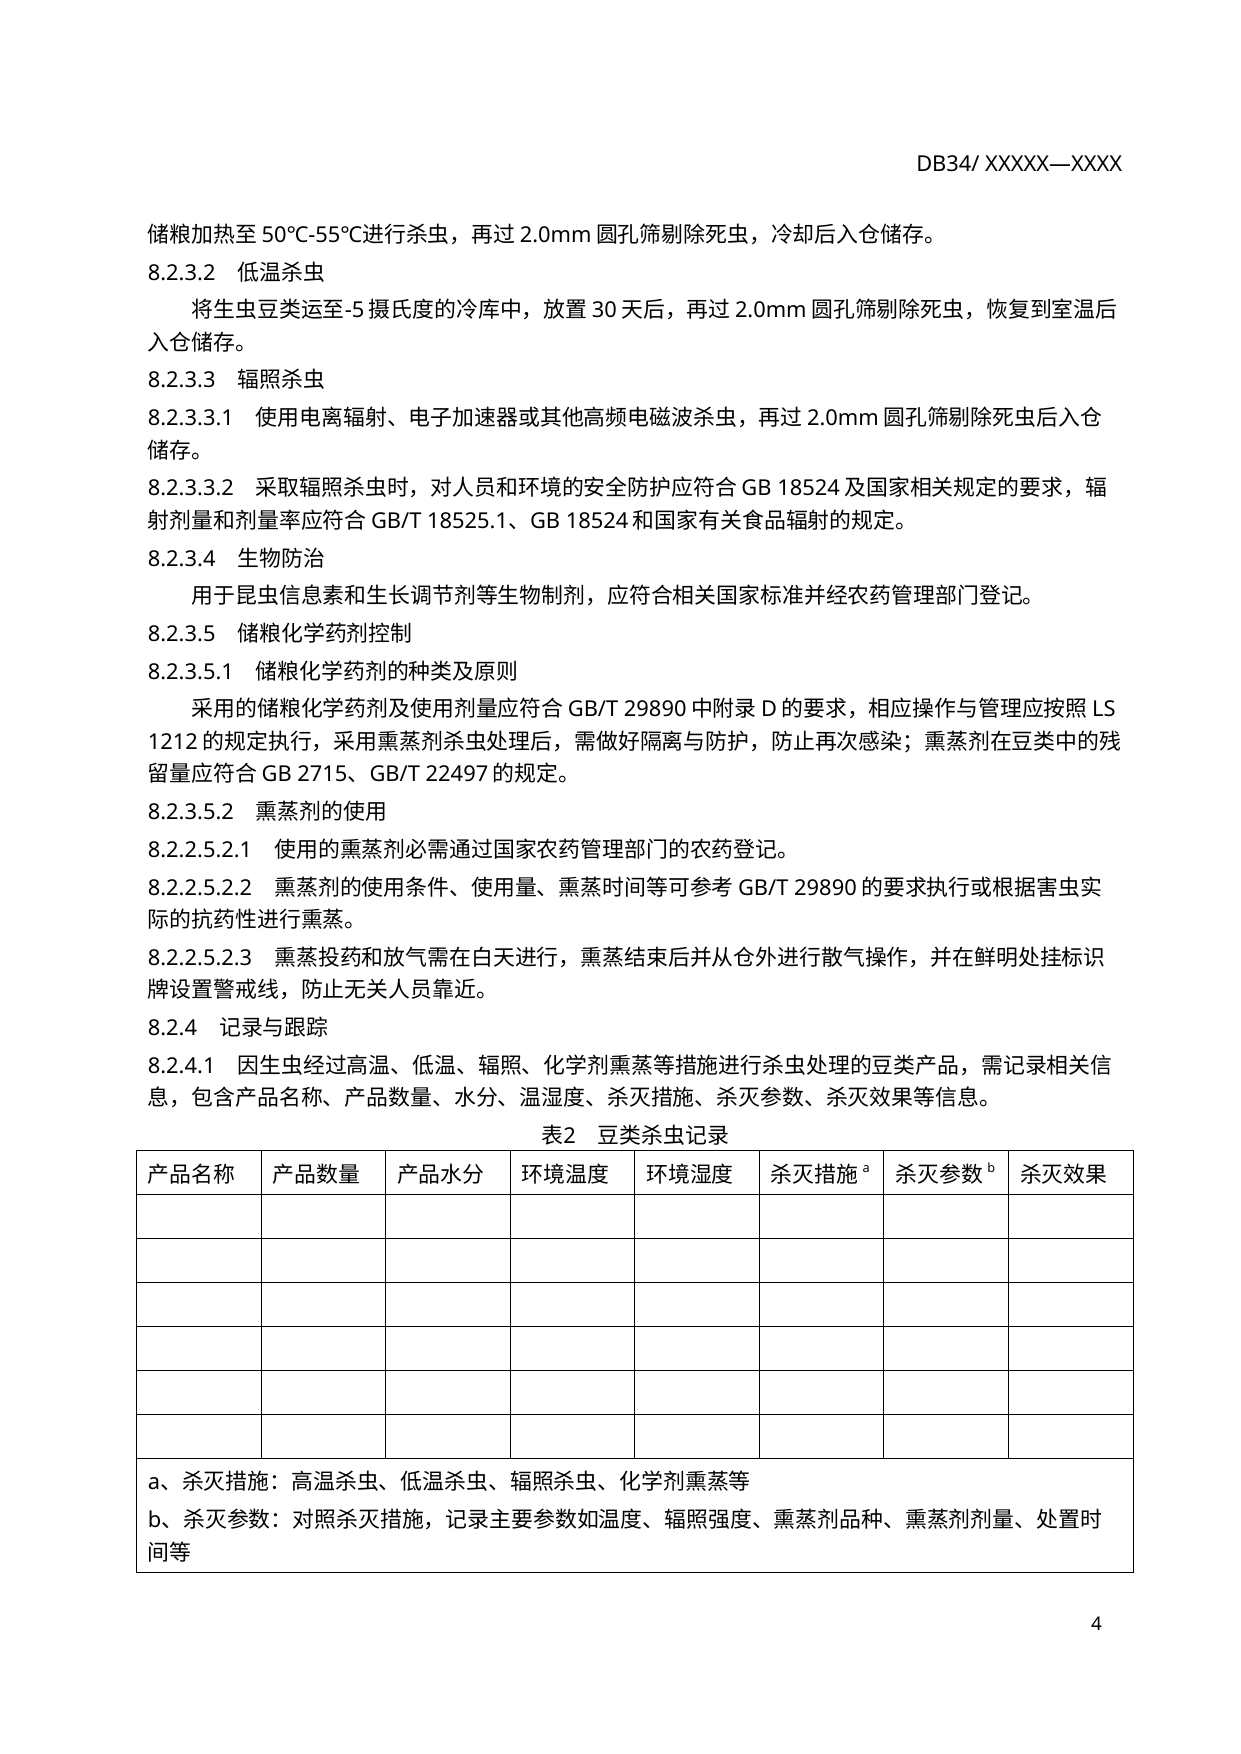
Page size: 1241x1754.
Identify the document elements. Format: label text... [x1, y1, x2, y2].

table_cell [635, 1327, 759, 1370]
table_header 环境温度 [511, 1151, 634, 1194]
table_cell [511, 1327, 634, 1370]
list 辐照杀虫 [148, 362, 1122, 395]
table_cell [511, 1283, 634, 1326]
table_cell [386, 1415, 510, 1458]
table_cell [760, 1195, 883, 1238]
table_cell [884, 1415, 1008, 1458]
list 将生虫豆类运至-5摄氏度的冷库中，放置30天后，再过2.0mm圆孔筛剔除死虫，恢复到室温后入仓储存。 [148, 292, 1122, 357]
list 储粮化学药剂的种类及原则 [148, 653, 1122, 686]
table_cell [760, 1283, 883, 1326]
table_cell [1009, 1283, 1133, 1326]
list 储粮化学药剂控制 [148, 616, 1122, 648]
list 低温杀虫 [148, 254, 1122, 287]
table_cell [137, 1415, 261, 1458]
table_cell [884, 1283, 1008, 1326]
table_cell [1009, 1327, 1133, 1370]
table_cell [262, 1195, 385, 1238]
table_cell [386, 1239, 510, 1282]
table_cell [137, 1327, 261, 1370]
list 使用电离辐射、电子加速器或其他高频电磁波杀虫，再过2.0mm圆孔筛剔除死虫后入仓储存。 [148, 400, 1122, 465]
table_header 产品名称 [137, 1151, 261, 1194]
table_cell [884, 1327, 1008, 1370]
table_cell [137, 1239, 261, 1282]
table_cell [137, 1371, 261, 1414]
list 采取辐照杀虫时，对人员和环境的安全防护应符合GB 18524及国家相关规定的要求，辐射剂量和剂量率应符合GB/T 18525.1、GB 18524和国家有关食品辐射的规定。 [148, 470, 1122, 535]
table_header 杀灭效果 [1009, 1151, 1133, 1194]
list 因生虫经过高温、低温、辐照、化学剂熏蒸等措施进行杀虫处理的豆类产品，需记录相关信息，包含产品名称、产品数量、水分、温湿度、杀灭措施、杀灭参数、杀灭效果等信息。 [148, 1047, 1122, 1112]
table_cell [1009, 1239, 1133, 1282]
table_cell 杀灭措施：高温杀虫、低温杀虫、辐照杀虫、化学剂熏蒸等 杀灭参数：对照杀灭措施，记录主要参数如温度、辐照强度、熏蒸剂品种、熏蒸剂剂量、处置时间等 [137, 1459, 1133, 1572]
table_cell [884, 1195, 1008, 1238]
list 用于昆虫信息素和生长调节剂等生物制剂，应符合相关国家标准并经农药管理部门登记。 [148, 578, 1122, 611]
list 采用的储粮化学药剂及使用剂量应符合GB/T 29890中附录D的要求，相应操作与管理应按照LS 1212的规定执行，采用熏蒸剂杀虫处理后，需做好隔离与防护，防止再次感染；熏蒸剂在豆类中的残留量应符合GB 2715、GB/T 22497的规定。 [148, 691, 1122, 789]
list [148, 217, 1122, 249]
table_cell [635, 1239, 759, 1282]
table_cell [635, 1415, 759, 1458]
table_cell [262, 1283, 385, 1326]
text 记录与跟踪 [148, 1010, 1122, 1042]
table_cell [511, 1415, 634, 1458]
table_cell [511, 1239, 634, 1282]
list 熏蒸剂的使用条件、使用量、熏蒸时间等可参考GB/T 29890的要求执行或根据害虫实际的抗药性进行熏蒸。 [148, 869, 1122, 934]
table_cell [760, 1371, 883, 1414]
table_cell [386, 1195, 510, 1238]
list 豆类杀虫记录 [148, 1118, 1122, 1150]
table_cell [511, 1371, 634, 1414]
table_cell [884, 1239, 1008, 1282]
table_cell [262, 1371, 385, 1414]
table_header 产品数量 [262, 1151, 385, 1194]
table_cell [760, 1415, 883, 1458]
table_header 环境湿度 [635, 1151, 759, 1194]
table_cell [635, 1195, 759, 1238]
table_cell [1009, 1415, 1133, 1458]
table_header 杀灭措施a [760, 1151, 883, 1194]
table_cell [386, 1283, 510, 1326]
table_header 杀灭参数b [884, 1151, 1008, 1194]
table_header 产品水分 [386, 1151, 510, 1194]
table_cell [137, 1195, 261, 1238]
table_cell [760, 1239, 883, 1282]
table_cell [1009, 1195, 1133, 1238]
table_cell [1009, 1371, 1133, 1414]
list 熏蒸剂的使用 [148, 794, 1122, 826]
table_cell [884, 1371, 1008, 1414]
table_cell [511, 1195, 634, 1238]
list 使用的熏蒸剂必需通过国家农药管理部门的农药登记。 [148, 832, 1122, 864]
table_cell [386, 1327, 510, 1370]
table_cell [635, 1283, 759, 1326]
table_cell [137, 1283, 261, 1326]
table_cell [262, 1239, 385, 1282]
table_cell [760, 1327, 883, 1370]
list 熏蒸投药和放气需在白天进行，熏蒸结束后并从仓外进行散气操作，并在鲜明处挂标识牌设置警戒线，防止无关人员靠近。 [148, 939, 1122, 1004]
table_cell [262, 1415, 385, 1458]
table_cell [262, 1327, 385, 1370]
list 生物防治 [148, 540, 1122, 573]
table_cell [635, 1371, 759, 1414]
table_cell [386, 1371, 510, 1414]
